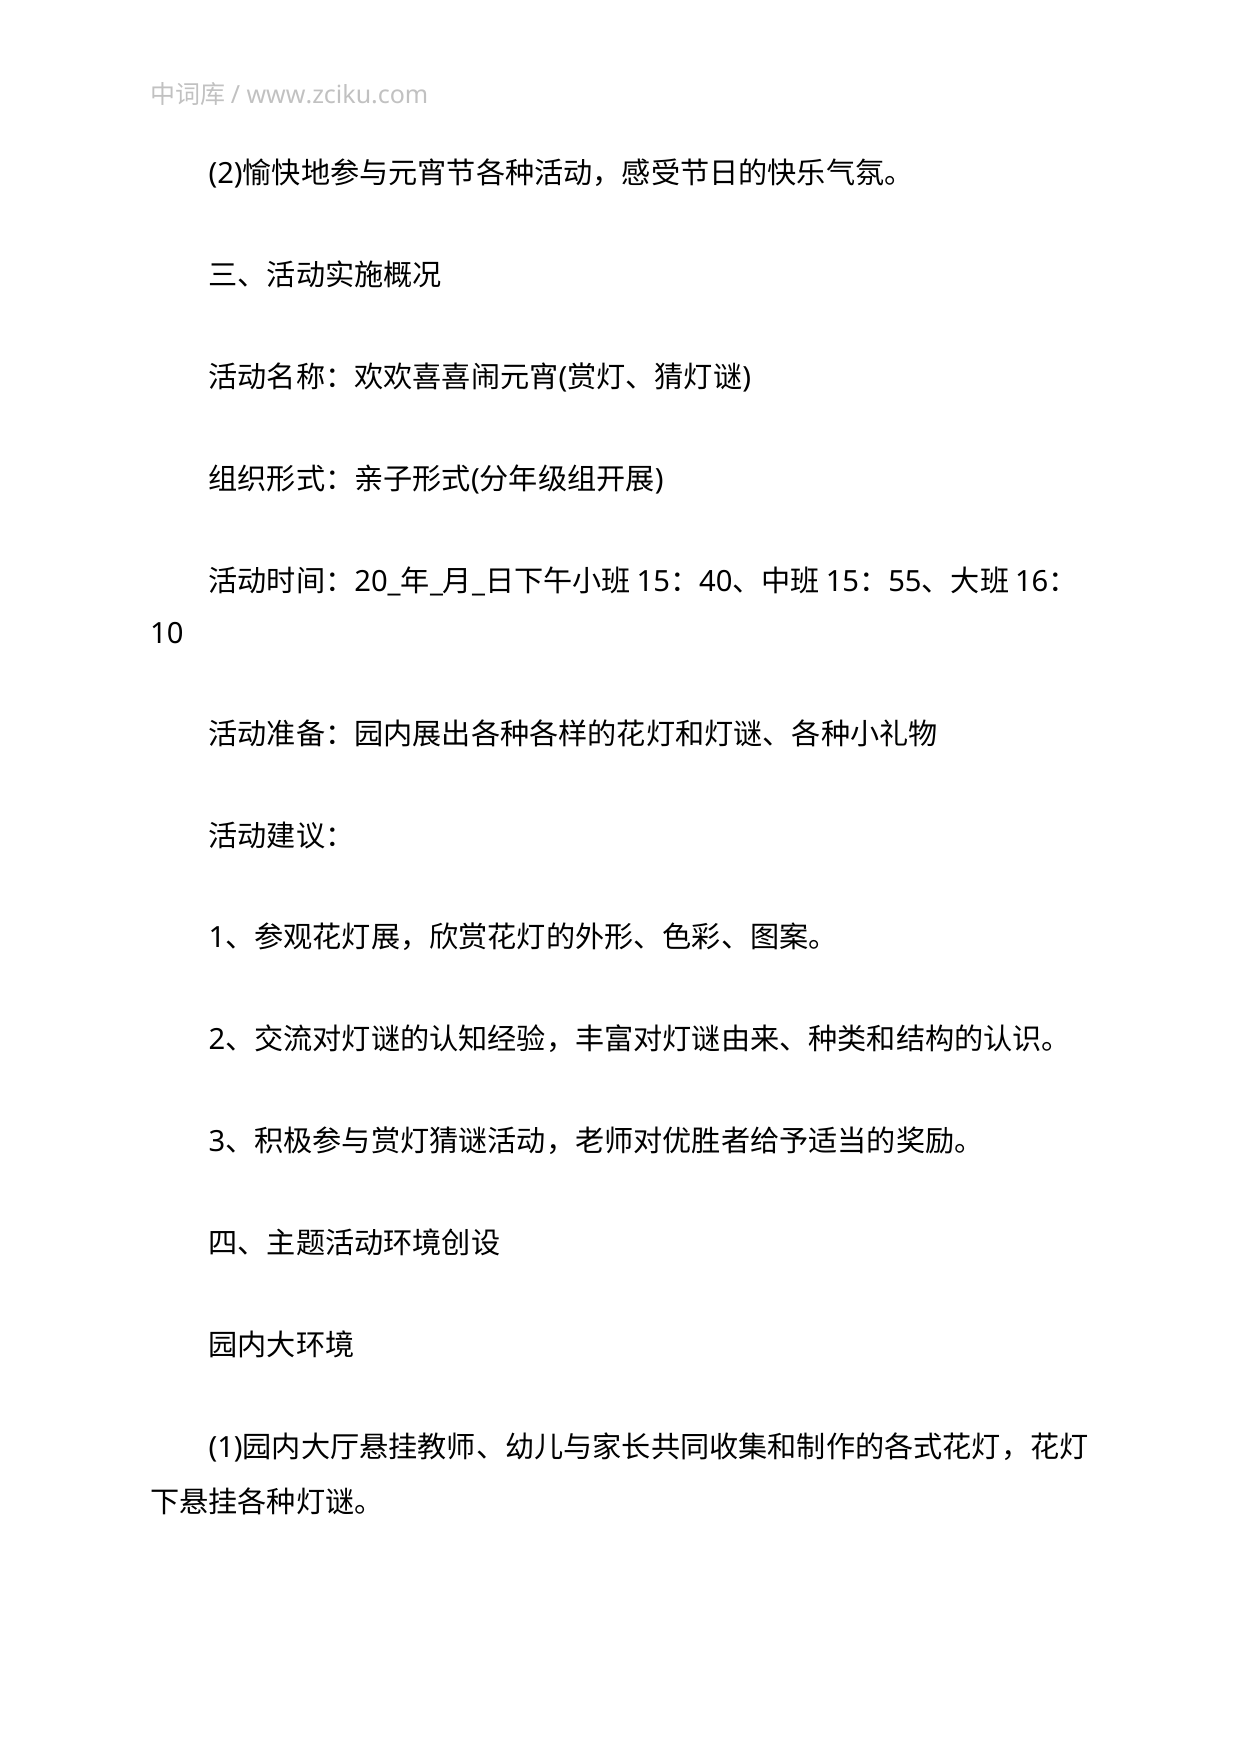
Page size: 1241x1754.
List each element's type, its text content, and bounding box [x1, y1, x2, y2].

text 活动准备：园内展出各种各样的花灯和灯谜、各种小礼物 [150, 710, 1090, 753]
text 组织形式：亲子形式(分年级组开展) [150, 456, 1090, 498]
text 三、活动实施概况 [150, 252, 1090, 294]
text (2)愉快地参与元宵节各种活动，感受节日的快乐气氛。 [150, 150, 1090, 192]
text (1)园内大厅悬挂教师、幼儿与家长共同收集和制作的各式花灯，花灯下悬挂各种灯谜。 [150, 1423, 1090, 1521]
text 活动名称：欢欢喜喜闹元宵(赏灯、猜灯谜) [150, 354, 1090, 396]
text 1、参观花灯展，欣赏花灯的外形、色彩、图案。 [150, 914, 1090, 956]
text 2、交流对灯谜的认知经验，丰富对灯谜由来、种类和结构的认识。 [150, 1016, 1090, 1058]
text 四、主题活动环境创设 [150, 1220, 1090, 1262]
text 活动时间：20_年_月_日下午小班15：40、中班15：55、大班16：10 [150, 558, 1090, 652]
text 活动建议： [150, 812, 1090, 854]
text 园内大环境 [150, 1322, 1090, 1364]
text 3、积极参与赏灯猜谜活动，老师对优胜者给予适当的奖励。 [150, 1118, 1090, 1160]
